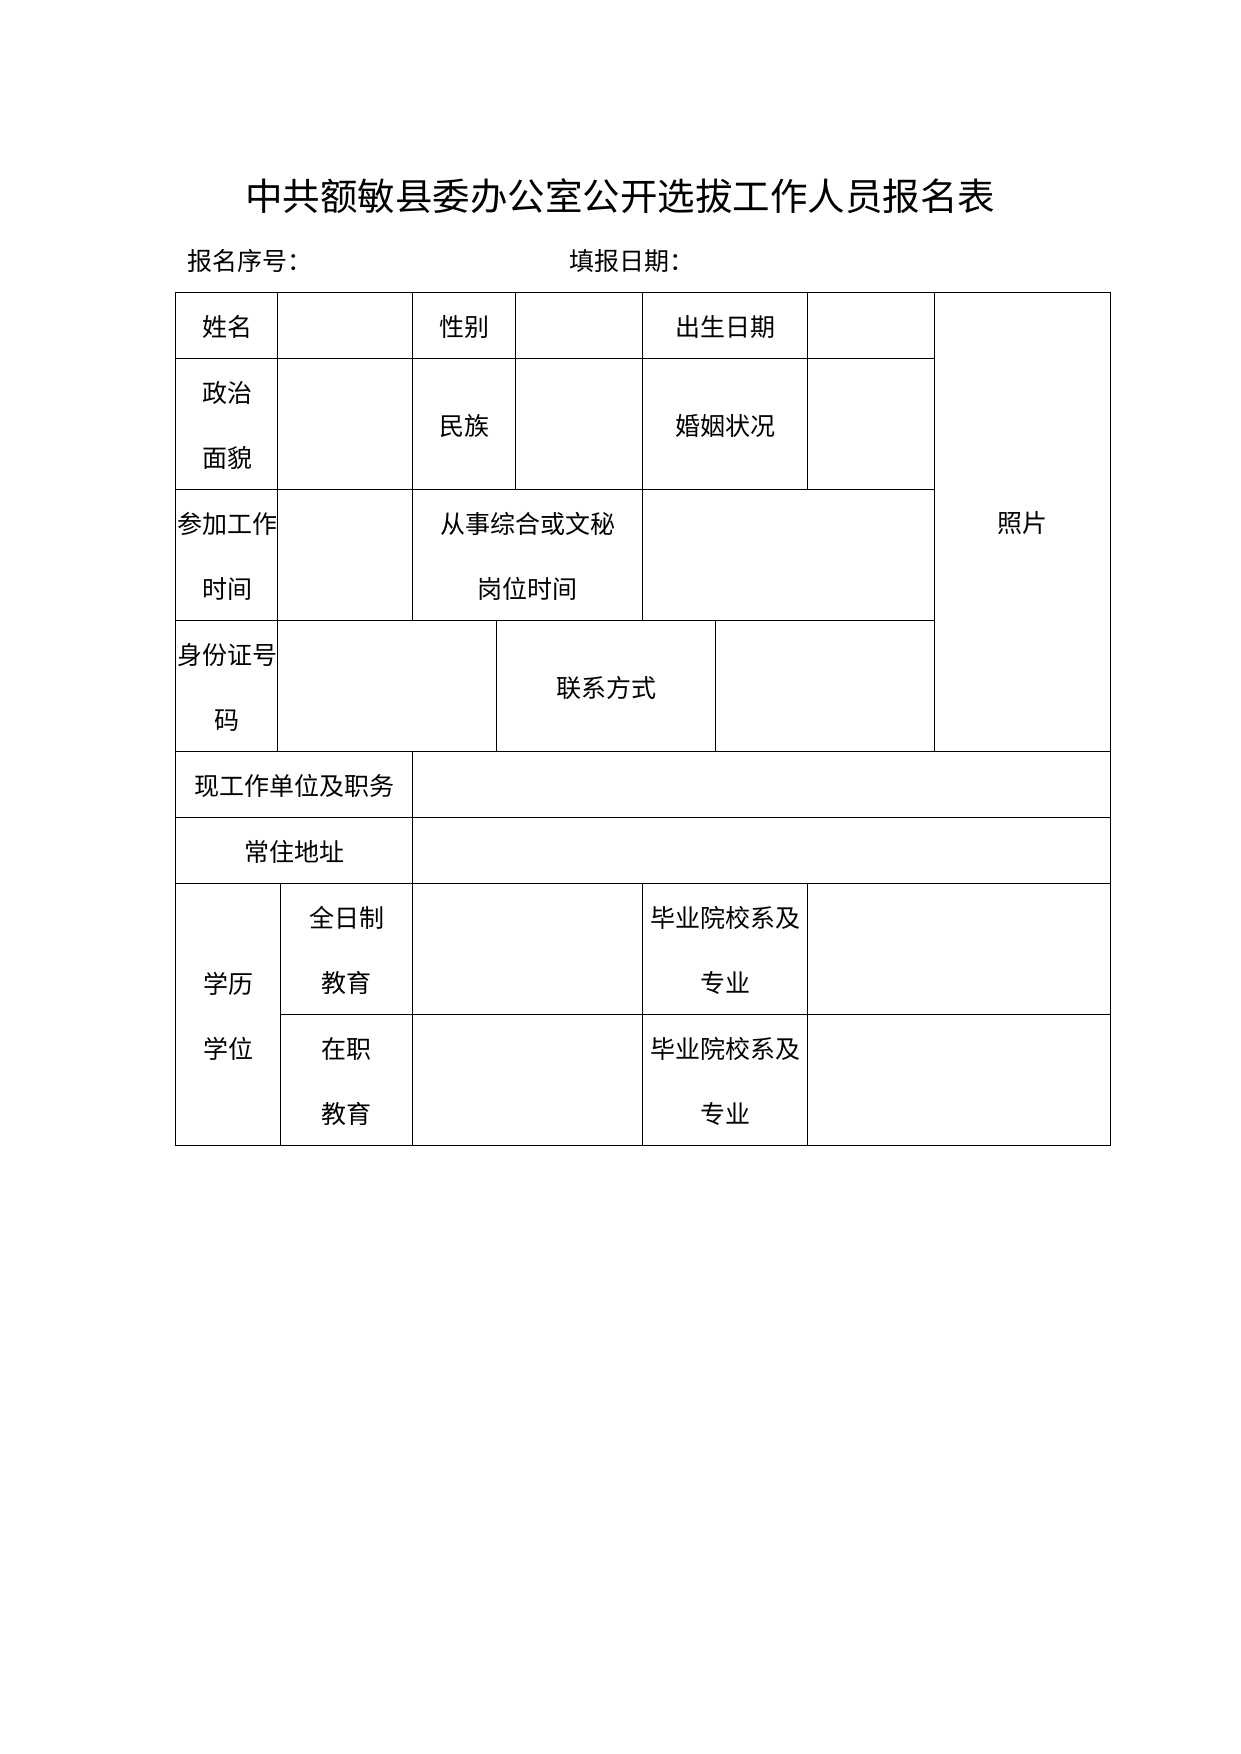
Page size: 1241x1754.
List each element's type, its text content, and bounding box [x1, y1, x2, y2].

table_cell [413, 1015, 642, 1145]
table_cell [643, 490, 934, 620]
table_cell [808, 884, 1110, 1014]
table_cell [716, 621, 934, 751]
table_header [516, 293, 642, 358]
table_cell 联系方式 [497, 621, 715, 751]
table_cell [413, 884, 642, 1014]
table_header 姓名 [176, 293, 277, 358]
table_header [808, 293, 934, 358]
table_header 照片 [935, 293, 1110, 751]
table_cell 现工作单位及职务 [176, 752, 412, 817]
table_cell [278, 359, 412, 489]
table_header 性别 [413, 293, 515, 358]
table_cell 身份证号码 [176, 621, 277, 751]
table_cell [516, 359, 642, 489]
table_cell [278, 490, 412, 620]
table_cell 婚姻状况 [643, 359, 807, 489]
table_cell 全日制 教育 [281, 884, 412, 1014]
table_cell 政治 面貌 [176, 359, 277, 489]
table_cell 毕业院校系及专业 [643, 1015, 807, 1145]
table_cell [413, 752, 1110, 817]
table_cell 参加工作时间 [176, 490, 277, 620]
table_header [278, 293, 412, 358]
table_cell [808, 359, 934, 489]
table_cell 民族 [413, 359, 515, 489]
table_cell 学历 学位 [176, 884, 280, 1145]
table_cell [808, 1015, 1110, 1145]
text 报名序号： 填报日期： [187, 227, 1053, 292]
table_cell 从事综合或文秘 岗位时间 [413, 490, 642, 620]
table_cell 毕业院校系及专业 [643, 884, 807, 1014]
table_header 出生日期 [643, 293, 807, 358]
table_cell [278, 621, 496, 751]
table_cell [413, 818, 1110, 883]
table_cell 在职 教育 [281, 1015, 412, 1145]
table_cell 常住地址 [176, 818, 412, 883]
text 中共额敏县委办公室公开选拔工作人员报名表 [187, 162, 1053, 227]
